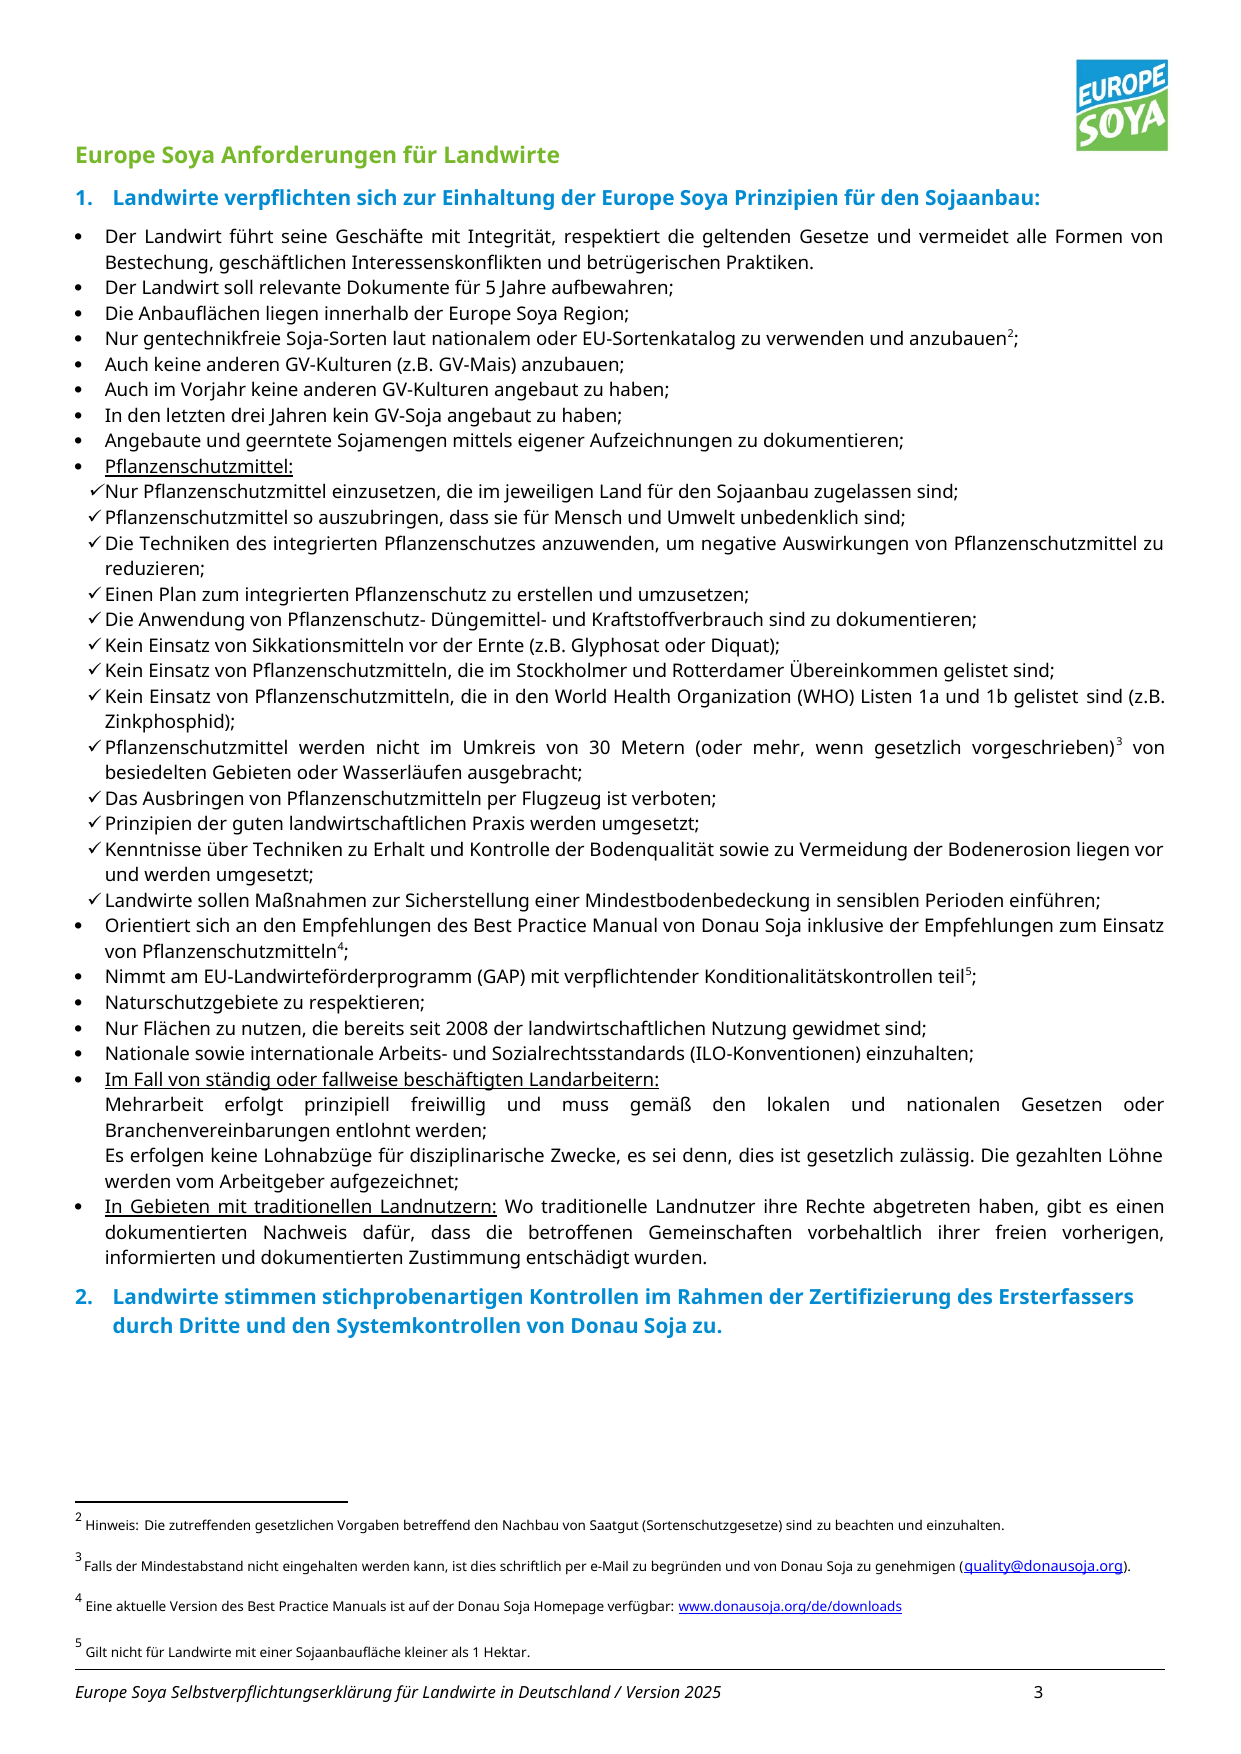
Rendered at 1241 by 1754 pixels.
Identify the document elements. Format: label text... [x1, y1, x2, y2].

list Nimmt am EU-Landwirteförderprogramm (GAP) mit verpflichtender Konditionalitätskontrollen teil; [75, 964, 1165, 989]
list Der Landwirt soll relevante Dokumente für 5 Jahre aufbewahren; [75, 275, 1165, 300]
list Die Anwendung von Pflanzenschutz- Düngemittel- und Kraftstoffverbrauch sind zu dokumentieren; [87, 606, 1165, 632]
list Kenntnisse über Techniken zu Erhalt und Kontrolle der Bodenqualität sowie zu Vermeidung der Bodenerosion liegen vor und werden umgesetzt; [87, 836, 1165, 887]
list Auch keine anderen GV-Kulturen (z.B. GV-Mais) anzubauen; [75, 351, 1165, 377]
list Nur Flächen zu nutzen, die bereits seit 2008 der landwirtschaftlichen Nutzung gewidmet sind; [75, 1015, 1165, 1040]
list Prinzipien der guten landwirtschaftlichen Praxis werden umgesetzt; [87, 811, 1165, 836]
list Im Fall von ständig oder fallweise beschäftigten Landarbeitern: [75, 1066, 1165, 1091]
list Naturschutzgebiete zu respektieren; [75, 989, 1165, 1015]
list Pflanzenschutzmittel: [75, 453, 1165, 479]
list Nationale sowie internationale Arbeits- und Sozialrechtsstandards (ILO-Konventionen) einzuhalten; [75, 1040, 1165, 1066]
list Orientiert sich an den Empfehlungen des Best Practice Manual von Donau Soja inklusive der Empfehlungen zum Einsatz von Pflanzenschutzmitteln; [75, 913, 1165, 964]
list Kein Einsatz von Sikkationsmitteln vor der Ernte (z.B. Glyphosat oder Diquat); [87, 632, 1165, 657]
list Der Landwirt führt seine Geschäfte mit Integrität, respektiert die geltenden Gesetze und vermeidet alle Formen von Bestechung, geschäftlichen Interessenskonflikten und betrügerischen Praktiken. [75, 224, 1165, 275]
list Landwirte sollen Maßnahmen zur Sicherstellung einer Mindestbodenbedeckung in sensiblen Perioden einführen; [87, 887, 1165, 913]
text Mehrarbeit erfolgt prinzipiell freiwillig und muss gemäß den lokalen und nationalen Gesetzen oder Branchenvereinbarungen entlohnt werden; [104, 1091, 1165, 1142]
list Auch im Vorjahr keine anderen GV-Kulturen angebaut zu haben; [75, 377, 1165, 402]
list Landwirte verpflichten sich zur Einhaltung der Europe Soya Prinzipien für den Sojaanbau: [75, 183, 1165, 211]
list Die Anbauflächen liegen innerhalb der Europe Soya Region; [75, 300, 1165, 326]
list Einen Plan zum integrierten Pflanzenschutz zu erstellen und umzusetzen; [87, 581, 1165, 606]
list Kein Einsatz von Pflanzenschutzmitteln, die im Stockholmer und Rotterdamer Übereinkommen gelistet sind; [87, 657, 1165, 683]
list Nur Pflanzenschutzmittel einzusetzen, die im jeweiligen Land für den Sojaanbau zugelassen sind; [87, 479, 1165, 504]
text Europe Soya Anforderungen für Landwirte [75, 139, 1168, 170]
text Es erfolgen keine Lohnabzüge für disziplinarische Zwecke, es sei denn, dies ist gesetzlich zulässig. Die gezahlten Löhne werden vom Arbeitgeber aufgezeichnet; [104, 1142, 1165, 1193]
list In den letzten drei Jahren kein GV-Soja angebaut zu haben; [75, 402, 1165, 428]
list Das Ausbringen von Pflanzenschutzmitteln per Flugzeug ist verboten; [87, 785, 1165, 811]
picture [1071, 54, 1173, 156]
list Pflanzenschutzmittel werden nicht im Umkreis von 30 Metern (oder mehr, wenn gesetzlich vorgeschrieben) von besiedelten Gebieten oder Wasserläufen ausgebracht; [87, 734, 1165, 785]
list Kein Einsatz von Pflanzenschutzmitteln, die in den World Health Organization (WHO) Listen 1a und 1b gelistet sind (z.B. Zinkphosphid); [87, 683, 1165, 734]
list Die Techniken des integrierten Pflanzenschutzes anzuwenden, um negative Auswirkungen von Pflanzenschutzmittel zu reduzieren; [87, 530, 1165, 581]
list Nur gentechnikfreie Soja-Sorten laut nationalem oder EU-Sortenkatalog zu verwenden und anzubauen; [736, 326, 1165, 351]
list Landwirte stimmen stichprobenartigen Kontrollen im Rahmen der Zertifizierung des Ersterfassers durch Dritte und den Systemkontrollen von Donau Soja zu. [75, 1282, 1165, 1339]
list Angebaute und geerntete Sojamengen mittels eigener Aufzeichnungen zu dokumentieren; [75, 428, 1165, 453]
list Nur gentechnikfreie Soja-Sorten laut nationalem oder EU-Sortenkatalog zu verwenden und anzubauen; [75, 326, 431, 351]
list In Gebieten mit traditionellen Landnutzern: Wo traditionelle Landnutzer ihre Rechte abgetreten haben, gibt es einen dokumentierten Nachweis dafür, dass die betroffenen Gemeinschaften vorbehaltlich ihrer freien vorherigen, informierten und dokumentierten Zustimmung entschädigt wurden. [75, 1193, 1165, 1270]
list Pflanzenschutzmittel so auszubringen, dass sie für Mensch und Umwelt unbedenklich sind; [87, 504, 1165, 530]
